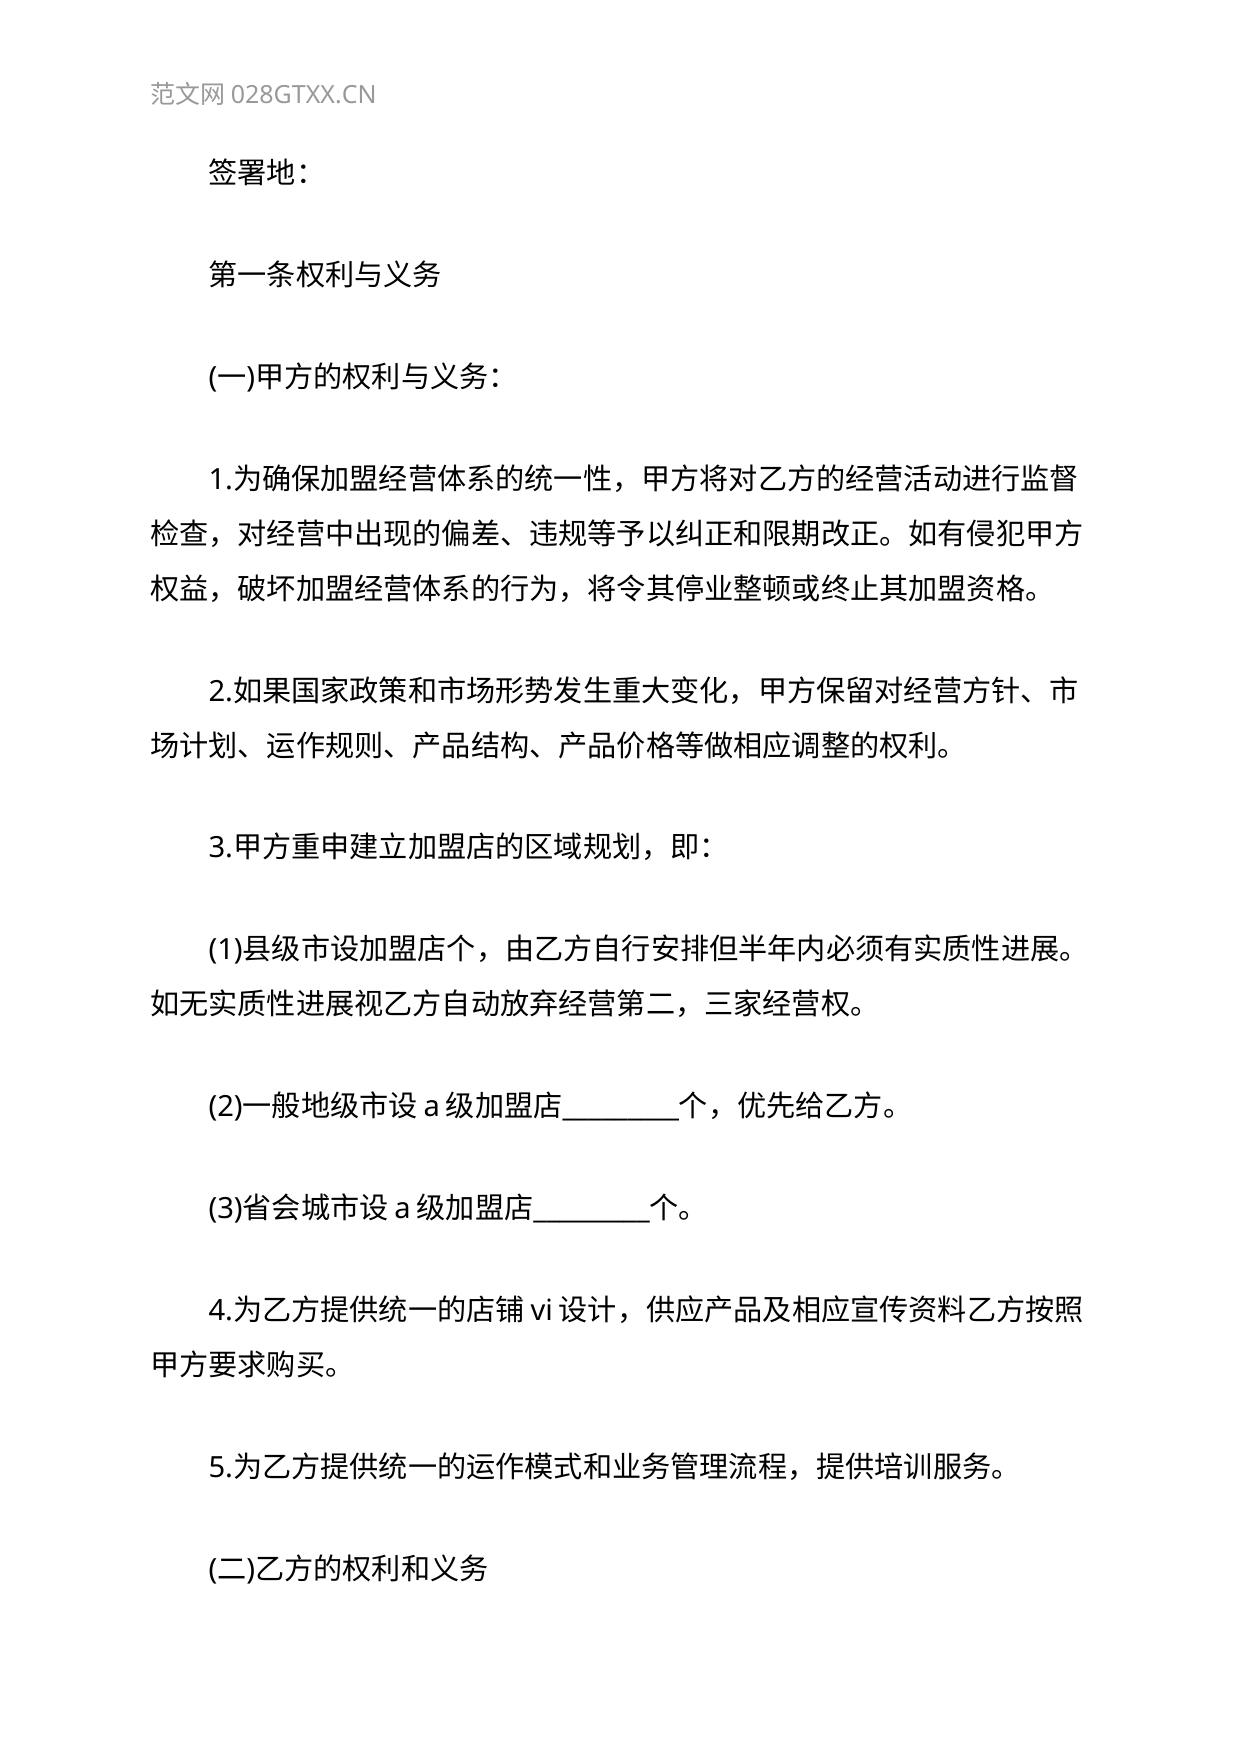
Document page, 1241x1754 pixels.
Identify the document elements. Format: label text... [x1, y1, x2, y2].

text 1.为确保加盟经营体系的统一性，甲方将对乙方的经营活动进行监督检查，对经营中出现的偏差、违规等予以纠正和限期改正。如有侵犯甲方权益，破坏加盟经营体系的行为，将令其停业整顿或终止其加盟资格。 [150, 456, 1090, 608]
text 3.甲方重申建立加盟店的区域规划，即： [150, 824, 1090, 866]
text (一)甲方的权利与义务： [150, 353, 1090, 396]
text (3)省会城市设a级加盟店_________个。 [150, 1185, 1090, 1227]
text 5.为乙方提供统一的运作模式和业务管理流程，提供培训服务。 [150, 1443, 1090, 1486]
text 签署地： [150, 150, 1090, 192]
text 第一条权利与义务 [150, 252, 1090, 294]
text (1)县级市设加盟店个，由乙方自行安排但半年内必须有实质性进展。如无实质性进展视乙方自动放弃经营第二，三家经营权。 [150, 926, 1090, 1023]
text 2.如果国家政策和市场形势发生重大变化，甲方保留对经营方针、市场计划、运作规则、产品结构、产品价格等做相应调整的权利。 [150, 667, 1090, 764]
text (二)乙方的权利和义务 [150, 1545, 1090, 1588]
text 4.为乙方提供统一的店铺vi设计，供应产品及相应宣传资料乙方按照甲方要求购买。 [150, 1287, 1090, 1384]
text (2)一般地级市设a级加盟店_________个，优先给乙方。 [150, 1083, 1090, 1125]
